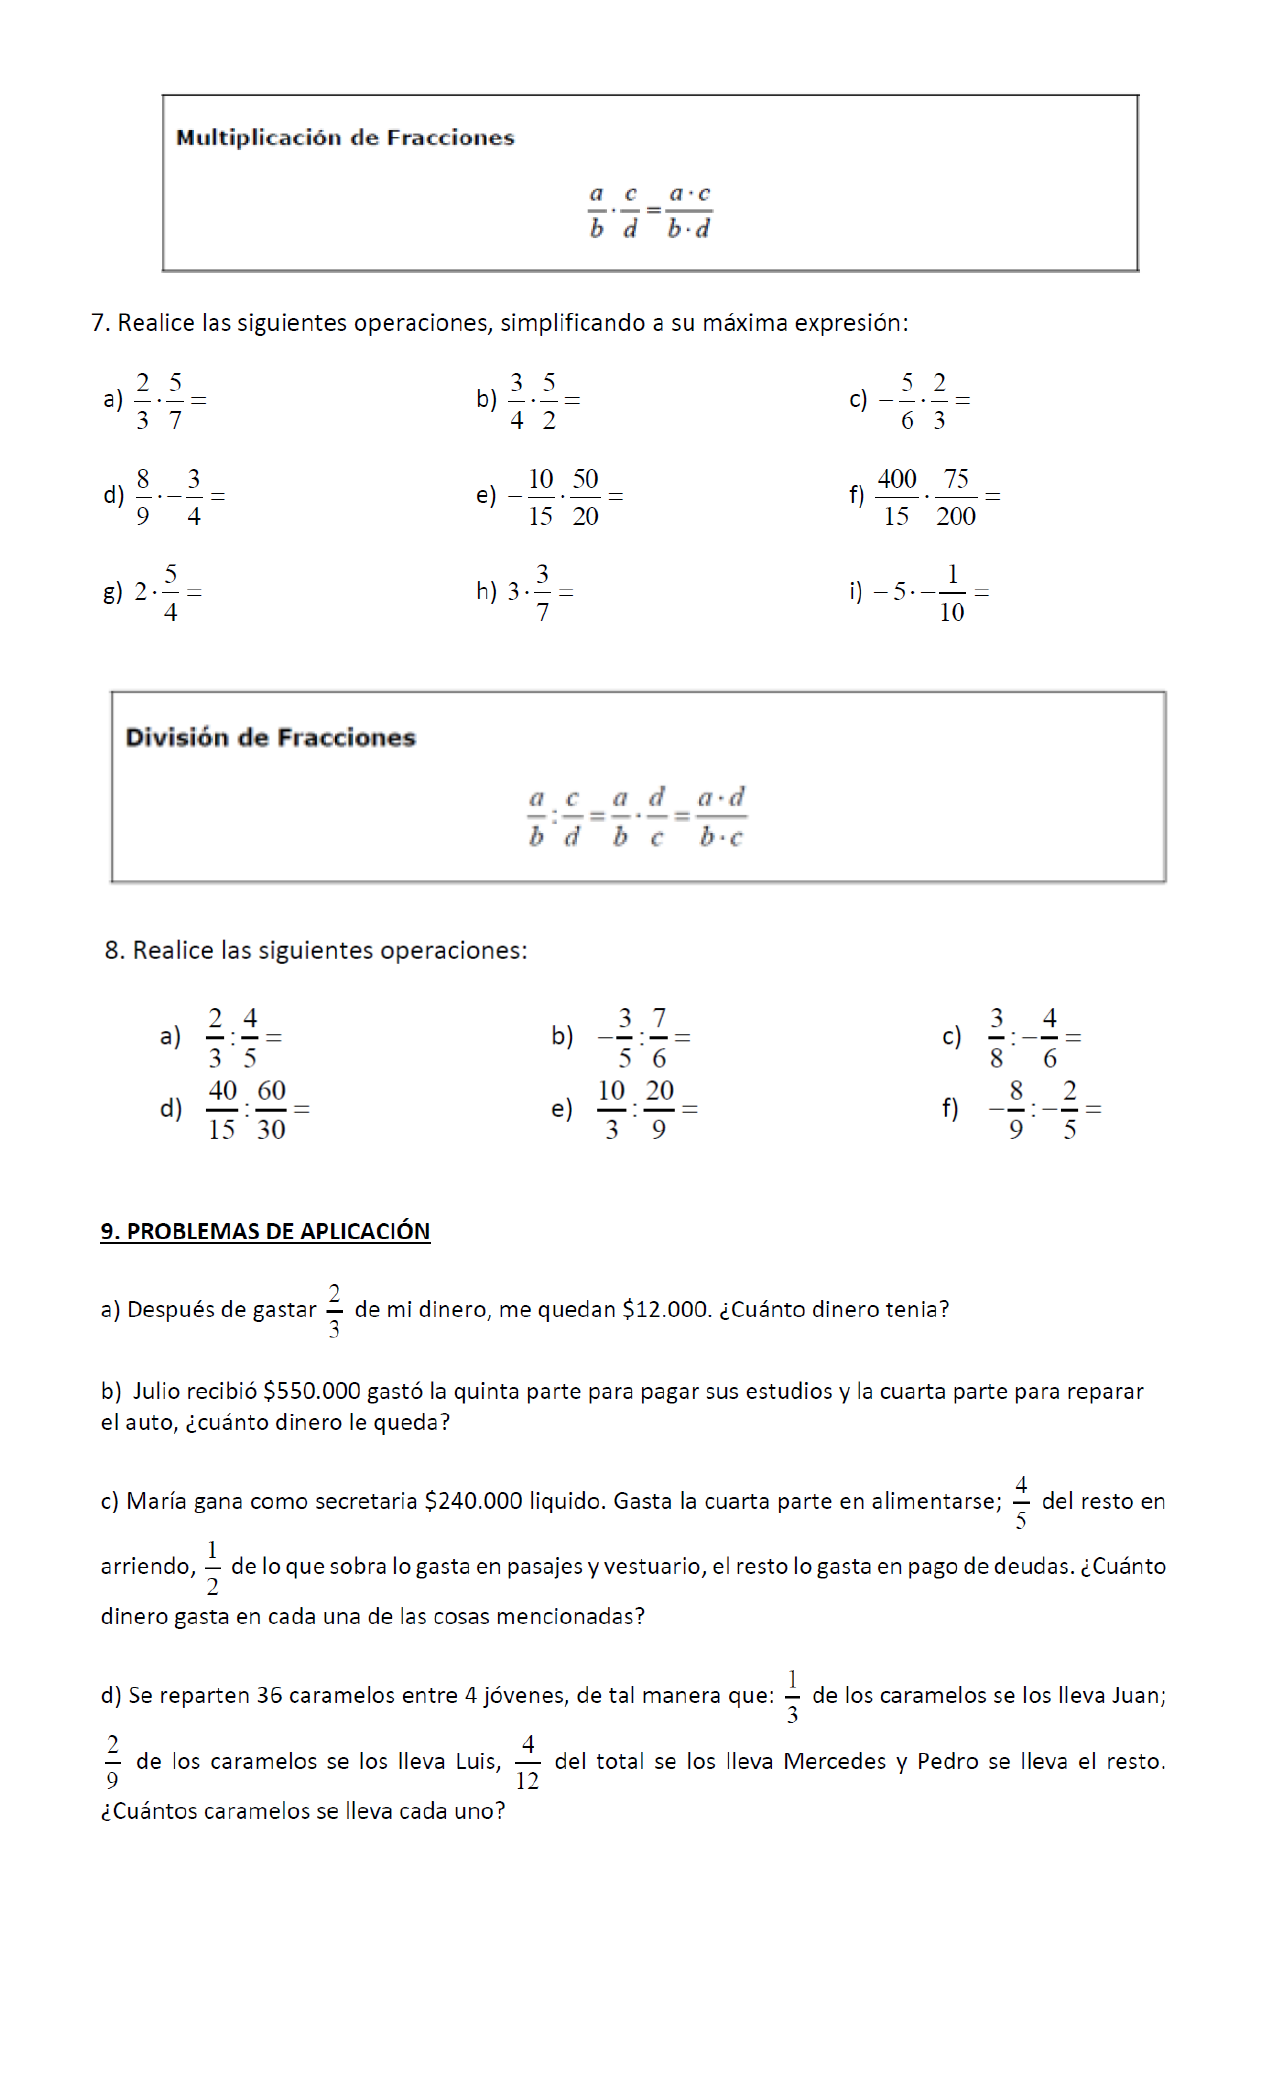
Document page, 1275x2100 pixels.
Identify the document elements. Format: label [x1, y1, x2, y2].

picture [88, 88, 1185, 640]
picture [88, 1217, 1185, 1830]
picture [88, 672, 1187, 1155]
